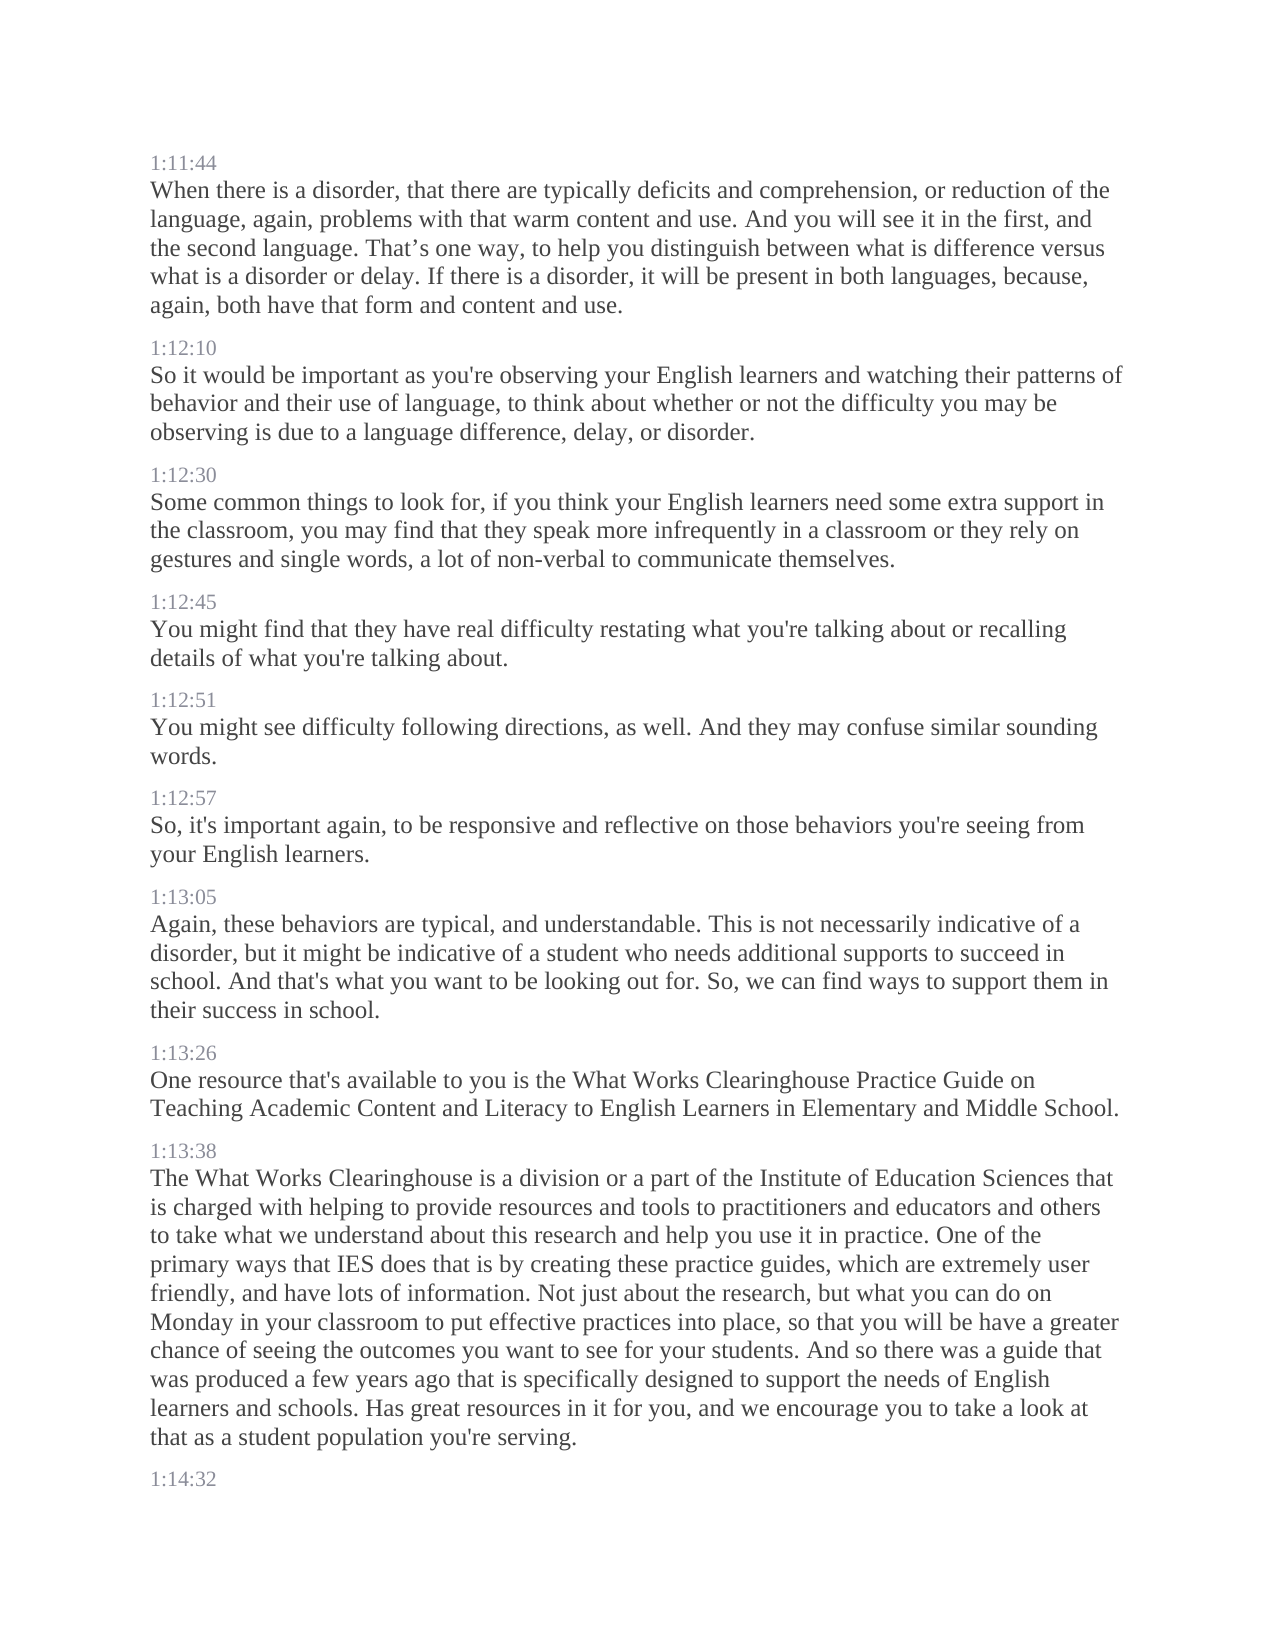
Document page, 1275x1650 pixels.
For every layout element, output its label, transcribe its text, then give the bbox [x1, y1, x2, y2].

text 1:12:51 [150, 687, 1125, 712]
text 1:12:30 [150, 462, 1125, 487]
text 1:11:44 [150, 150, 1125, 175]
text 1:13:38 [150, 1138, 1125, 1163]
text One resource that's available to you is the What Works Clearinghouse Practice Guide on Teaching Academic Content and Literacy to English Learners in Elementary and Middle School. [150, 1065, 1125, 1122]
text 1:13:26 [150, 1039, 1125, 1065]
text So it would be important as you're observing your English learners and watching their patterns of behavior and their use of language, to think about whether or not the difficulty you may be observing is due to a language difference, delay, or disorder. [150, 360, 1125, 446]
text Again, these behaviors are typical, and understandable. This is not necessarily indicative of a disorder, but it might be indicative of a student who needs additional supports to succeed in school. And that's what you want to be looking out for. So, we can find ways to support them in their success in school. [150, 909, 1125, 1024]
text You might find that they have real difficulty restating what you're talking about or recalling details of what you're talking about. [150, 614, 1125, 671]
text 1:13:05 [150, 884, 1125, 909]
text You might see difficulty following directions, as well. And they may confuse similar sounding words. [150, 712, 1125, 770]
text 1:12:10 [150, 334, 1125, 360]
text 1:12:45 [150, 589, 1125, 614]
text When there is a disorder, that there are typically deficits and comprehension, or reduction of the language, again, problems with that warm content and use. And you will see it in the first, and the second language. That’s one way, to help you distinguish between what is difference versus what is a disorder or delay. If there is a disorder, it will be present in both languages, because, again, both have that form and content and use. [150, 175, 1125, 319]
text 1:12:57 [150, 785, 1125, 811]
text 1:14:32 [150, 1466, 1125, 1491]
text Some common things to look for, if you think your English learners need some extra support in the classroom, you may find that they speak more infrequently in a classroom or they rely on gestures and single words, a lot of non-verbal to communicate themselves. [150, 487, 1125, 573]
text So, it's important again, to be responsive and reflective on those behaviors you're seeing from your English learners. [150, 811, 1125, 868]
text The What Works Clearinghouse is a division or a part of the Institute of Education Sciences that is charged with helping to provide resources and tools to practitioners and educators and others to take what we understand about this research and help you use it in practice. One of the primary ways that IES does that is by creating these practice guides, which are extremely user friendly, and have lots of information. Not just about the research, but what you can do on Monday in your classroom to put effective practices into place, so that you will be have a greater chance of seeing the outcomes you want to see for your students. And so there was a guide that was produced a few years ago that is specifically designed to support the needs of English learners and schools. Has great resources in it for you, and we encourage you to take a look at that as a student population you're serving. [150, 1163, 1125, 1451]
